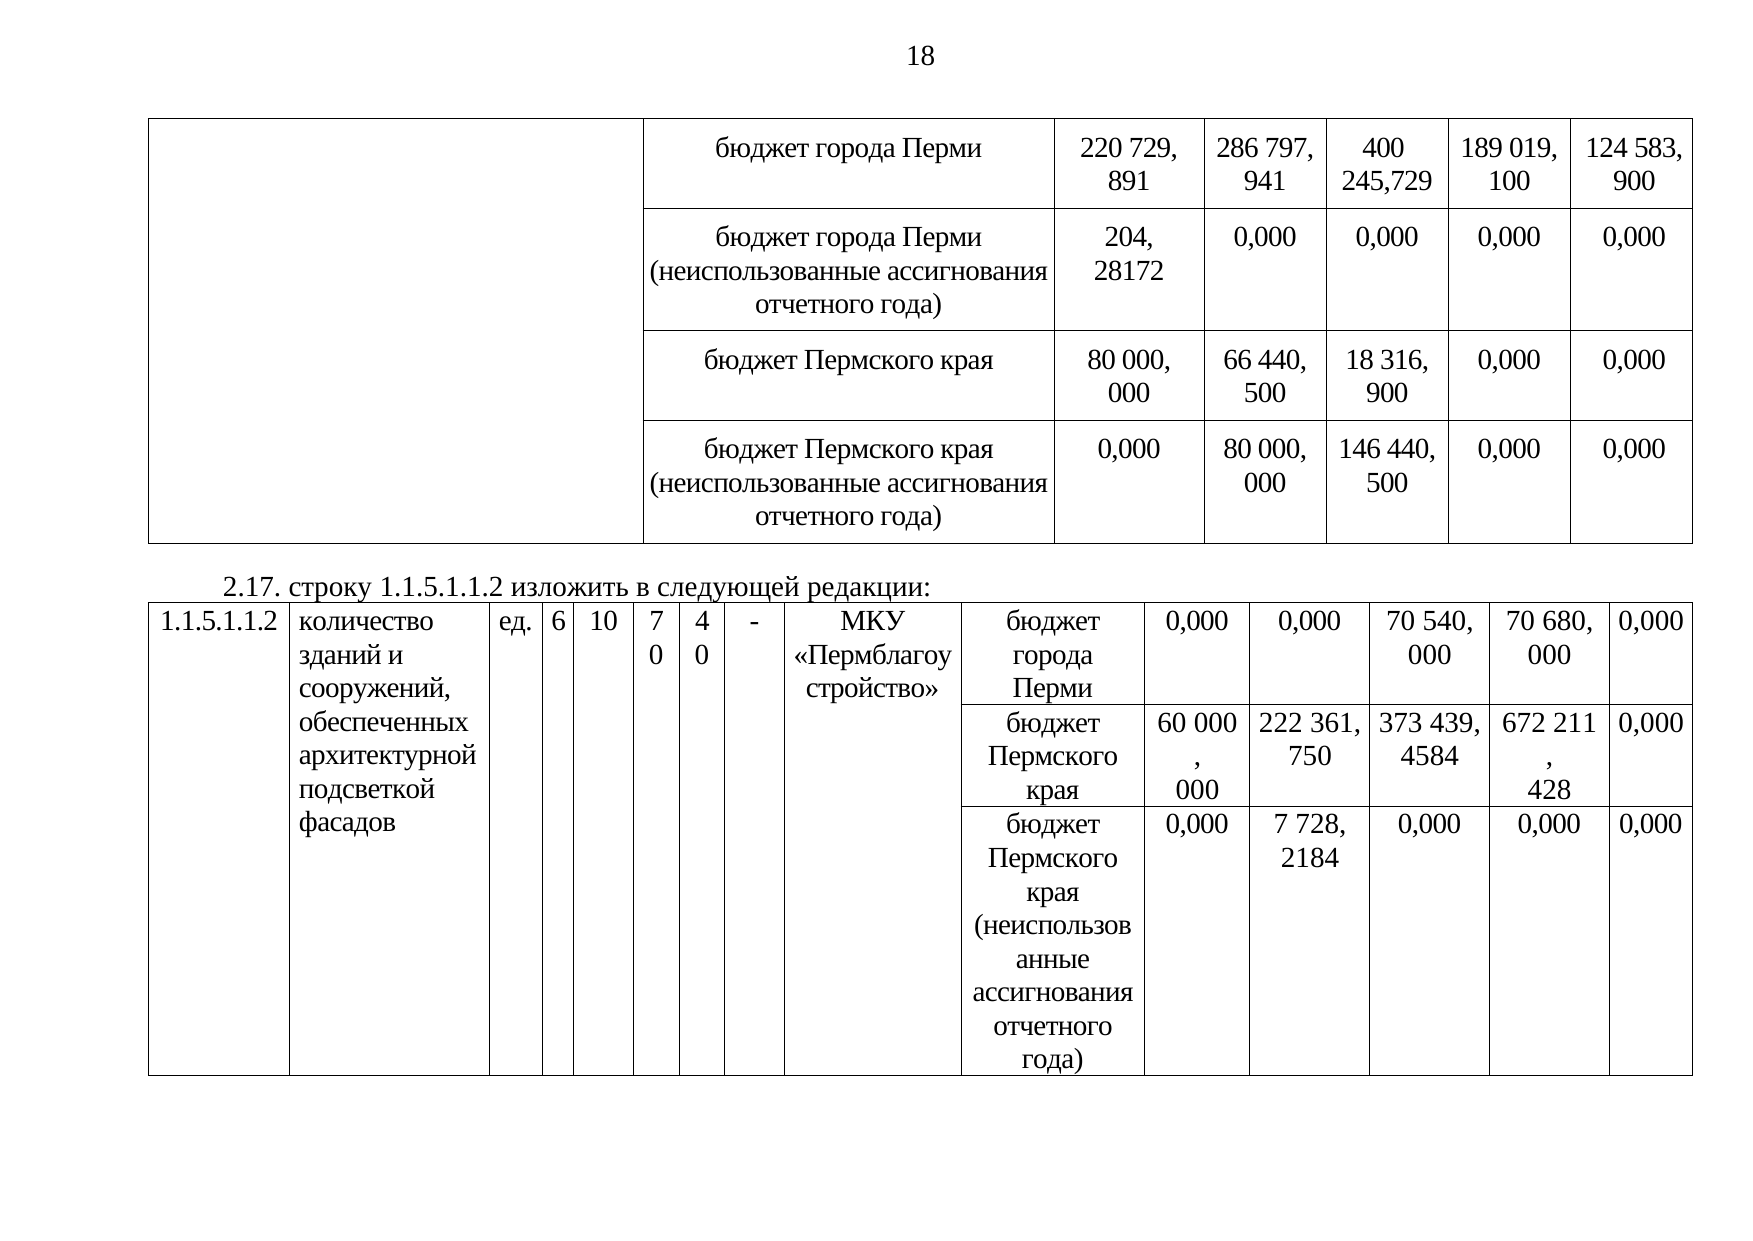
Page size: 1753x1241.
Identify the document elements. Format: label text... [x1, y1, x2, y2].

table_header 40 [680, 603, 724, 1075]
table_header 0,000 [1250, 603, 1369, 704]
table_header бюджет города Перми [962, 603, 1144, 704]
table_cell 80 000, 000 [1205, 421, 1326, 543]
table_cell 124 583, 900 [1571, 119, 1692, 207]
text 2.17. строку 1.1.5.1.1.2 изложить в следующей редакции: [148, 569, 1693, 602]
table_header 0,000 [1610, 603, 1692, 704]
table_cell 0,000 [1205, 209, 1326, 330]
table_cell 220 729, 891 [1055, 119, 1204, 207]
table_cell 66 440, 500 [1205, 331, 1326, 420]
table_header 10 [574, 603, 633, 1075]
table_header 70 [634, 603, 679, 1075]
table_cell 0,000 [1571, 209, 1692, 330]
table_cell 0,000 [1610, 705, 1692, 806]
table_cell 222 361, 750 [1250, 705, 1369, 806]
table_cell 0,000 [1490, 807, 1609, 1075]
table_header 1.1.5.1.1.2 [149, 603, 289, 1075]
table_cell 286 797, 941 [1205, 119, 1326, 207]
table_cell бюджет Пермского края (неиспользованные ассигнования отчетного года) [962, 807, 1144, 1075]
table_cell 0,000 [1370, 807, 1489, 1075]
table_cell 0,000 [1571, 331, 1692, 420]
table_cell 0,000 [1055, 421, 1204, 543]
table_cell 204, 28172 [1055, 209, 1204, 330]
table_cell бюджет города Перми [644, 119, 1054, 207]
table_header 0,000 [1145, 603, 1249, 704]
table_header ед. [490, 603, 542, 1075]
table_cell 7 728, 2184 [1250, 807, 1369, 1075]
table_cell 400 245,729 [1327, 119, 1448, 207]
table_cell 373 439, 4584 [1370, 705, 1489, 806]
table_cell бюджет Пермского края [962, 705, 1144, 806]
table_header МКУ «Пермблагоустройство» [785, 603, 961, 1075]
table_cell бюджет города Перми (неиспользованные ассигнования отчетного года) [644, 209, 1054, 330]
table_header 70 540, 000 [1370, 603, 1489, 704]
table_cell 189 019, 100 [1449, 119, 1570, 207]
table_cell 672 211, 428 [1490, 705, 1609, 806]
table_cell 0,000 [1571, 421, 1692, 543]
table_cell 0,000 [1449, 331, 1570, 420]
table_header 70 680, 000 [1490, 603, 1609, 704]
table_cell 0,000 [1145, 807, 1249, 1075]
table_cell бюджет Пермского края [644, 331, 1054, 420]
table_header - [725, 603, 784, 1075]
table_cell 0,000 [1610, 807, 1692, 1075]
table_header 6 [543, 603, 573, 1075]
table_cell 18 316, 900 [1327, 331, 1448, 420]
table_cell 80 000, 000 [1055, 331, 1204, 420]
table_cell 60 000, 000 [1145, 705, 1249, 806]
table_cell 0,000 [1449, 421, 1570, 543]
table_cell 0,000 [1327, 209, 1448, 330]
table_cell 0,000 [1449, 209, 1570, 330]
table_header количество зданий и сооружений, обеспеченных архитектурной подсветкой фасадов [290, 603, 489, 1075]
table_cell 146 440, 500 [1327, 421, 1448, 543]
table_cell бюджет Пермского края (неиспользованные ассигнования отчетного года) [644, 421, 1054, 543]
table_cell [149, 119, 643, 543]
